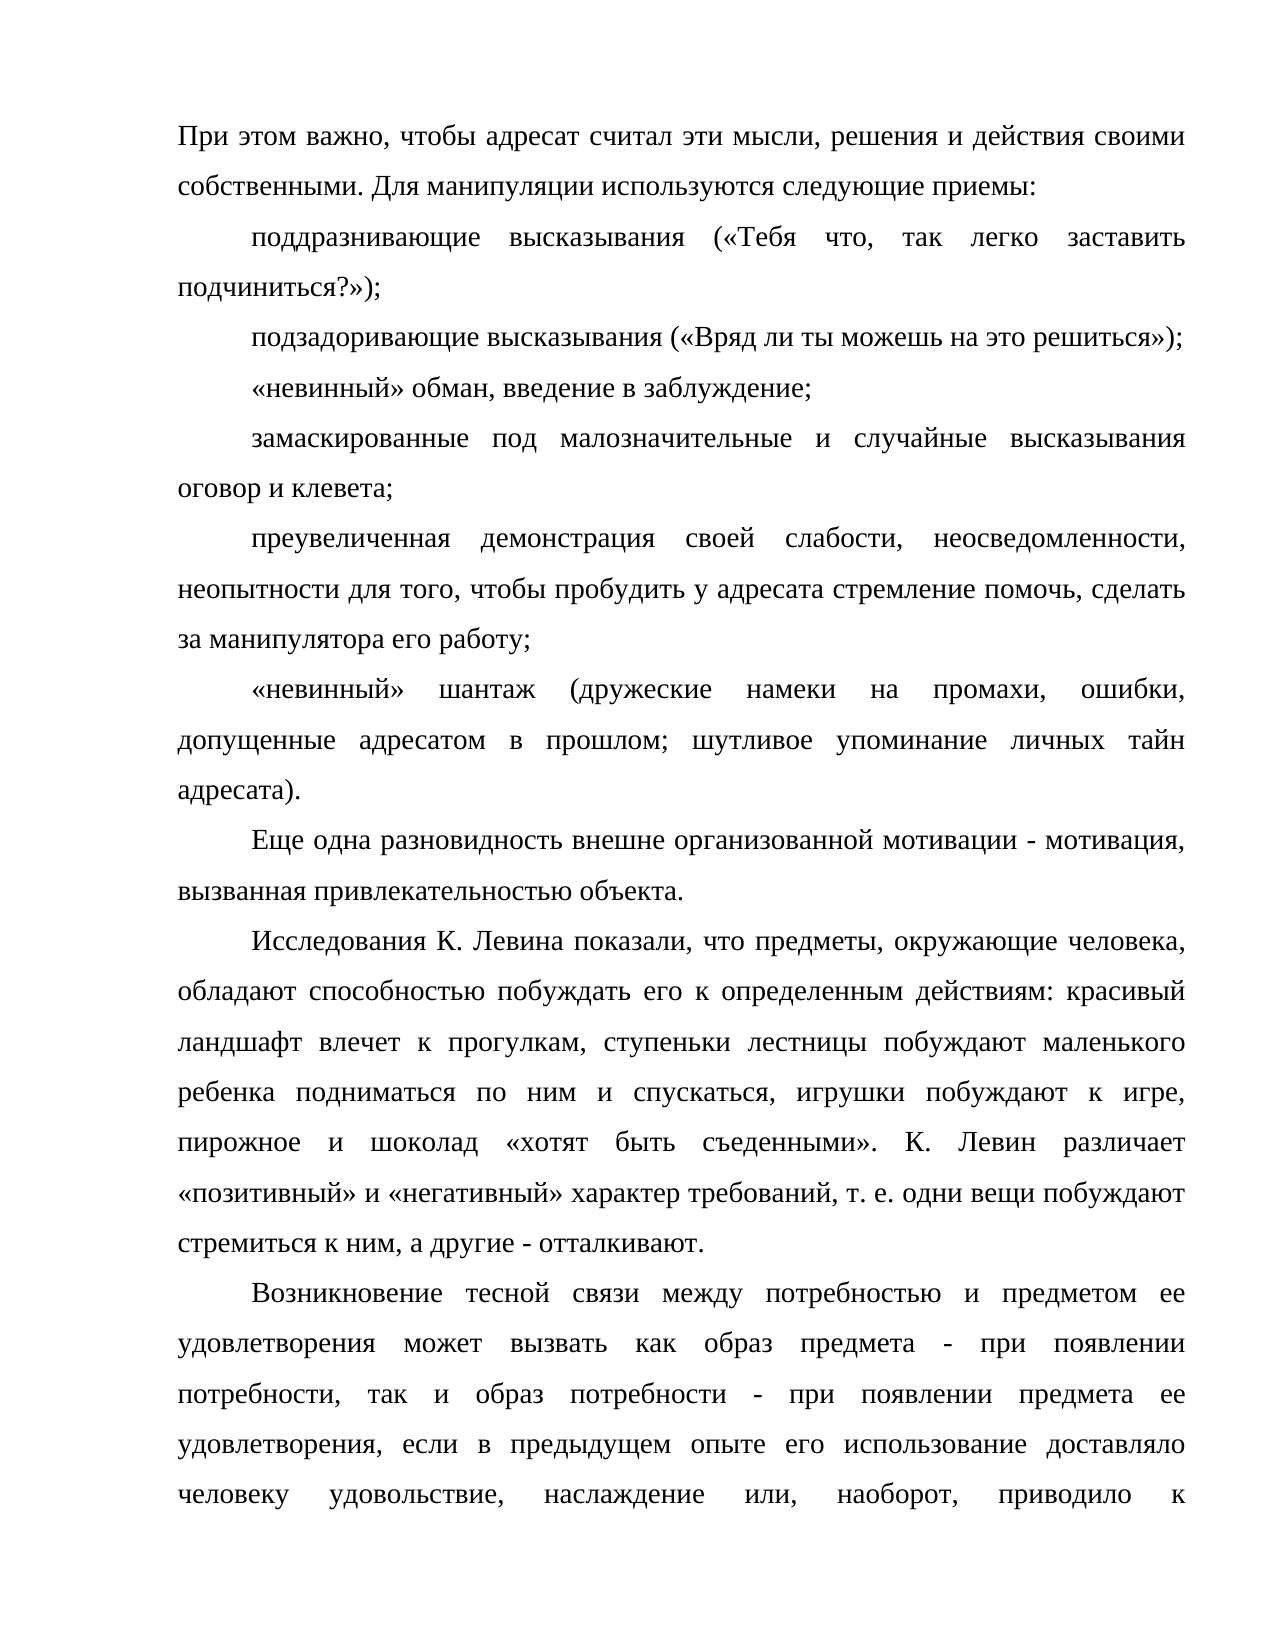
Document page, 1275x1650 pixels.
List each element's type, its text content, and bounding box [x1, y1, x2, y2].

text «невинный» обман, введение в заблуждение; [177, 370, 1186, 403]
text поддразнивающие высказывания («Тебя что, так легко заставить подчиниться?»); [177, 219, 1186, 303]
text подзадоривающие высказывания («Вряд ли ты можешь на это решиться»); [177, 319, 1186, 353]
text преувеличенная демонстрация своей слабости, неосведомленности, неопытности для того, чтобы пробудить у адресата стремление помочь, сделать за манипулятора его работу; [177, 521, 1186, 655]
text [177, 118, 1186, 202]
text Еще одна разновидность внешне организованной мотивации - мотивация, вызванная привлекательностью объекта. [177, 822, 1186, 906]
text «невинный» шантаж (дружеские намеки на промахи, ошибки, допущенные адресатом в прошлом; шутливое упоминание личных тайн адресата). [177, 672, 1186, 806]
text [177, 1275, 1186, 1510]
text замаскированные под малозначительные и случайные высказывания оговор и клевета; [177, 420, 1186, 504]
text Исследования К. Левина показали, что предметы, окружающие человека, обладают способностью побуждать его к определенным действиям: красивый ландшафт влечет к прогулкам, ступеньки лестницы побуждают маленького ребенка подниматься по ним и спускаться, игрушки побуждают к игре, пирожное и шоколад «хотят быть съеденными». К. Левин различает «позитивный» и «негативный» характер требований, т. е. одни вещи побуждают стремиться к ним, а другие - отталкивают. [177, 923, 1186, 1258]
